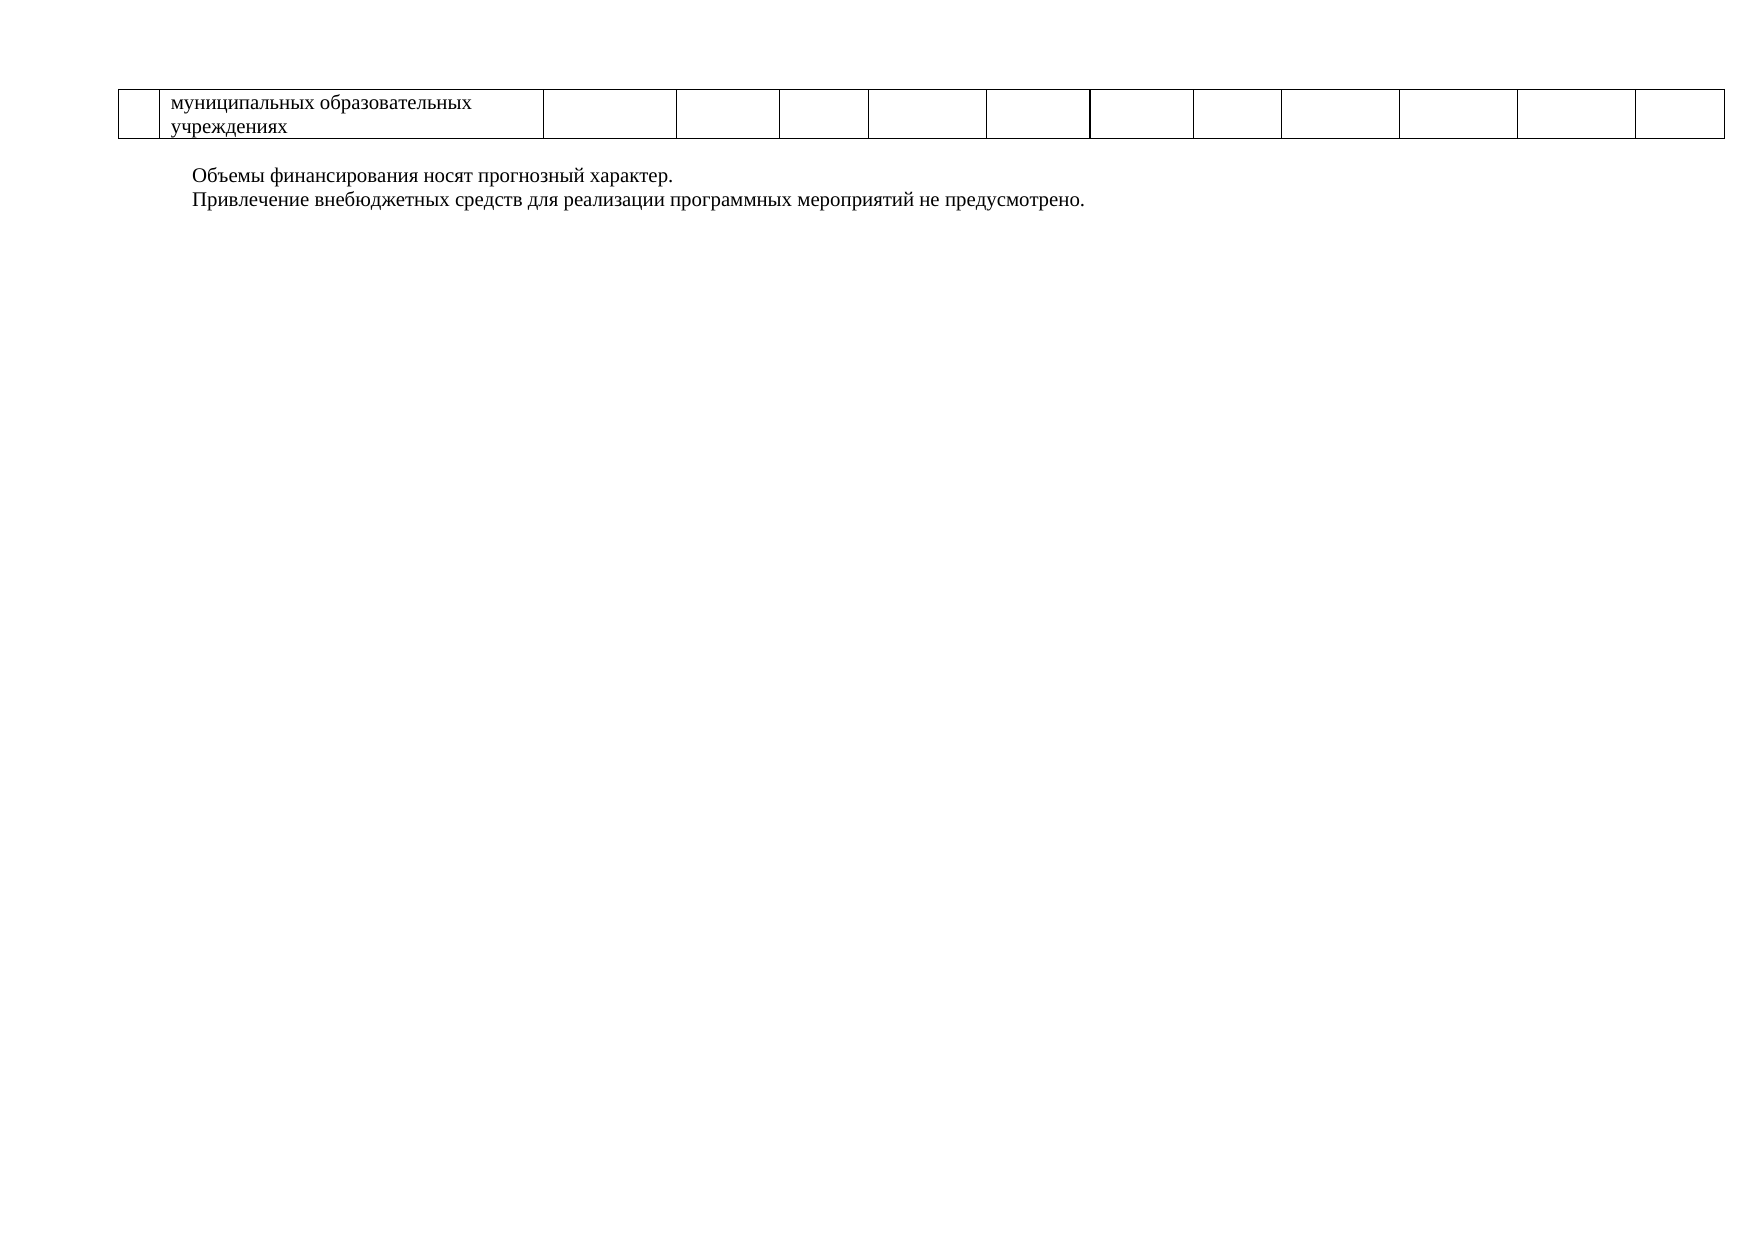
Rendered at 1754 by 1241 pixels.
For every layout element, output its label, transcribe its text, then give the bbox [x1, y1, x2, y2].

table_cell 0 [1091, 90, 1193, 138]
table_cell 0 [1282, 90, 1399, 138]
table_cell 0 [1400, 90, 1517, 138]
text Привлечение внебюджетных средств для реализации программных мероприятий не предусмотрено. [118, 187, 1636, 211]
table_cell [160, 90, 543, 138]
table_cell 0 [987, 90, 1089, 138]
table_cell 0 [1636, 90, 1724, 138]
table_cell 0 [677, 90, 779, 138]
table_cell 0 [869, 90, 986, 138]
table_cell 6 [119, 90, 159, 138]
table_cell 119,26 [780, 90, 868, 138]
table_cell 0 [1518, 90, 1635, 138]
table_cell 140,32 [1194, 90, 1281, 138]
text Объемы финансирования носят прогнозный характер. [118, 163, 1636, 187]
table_cell 0 [544, 90, 676, 138]
